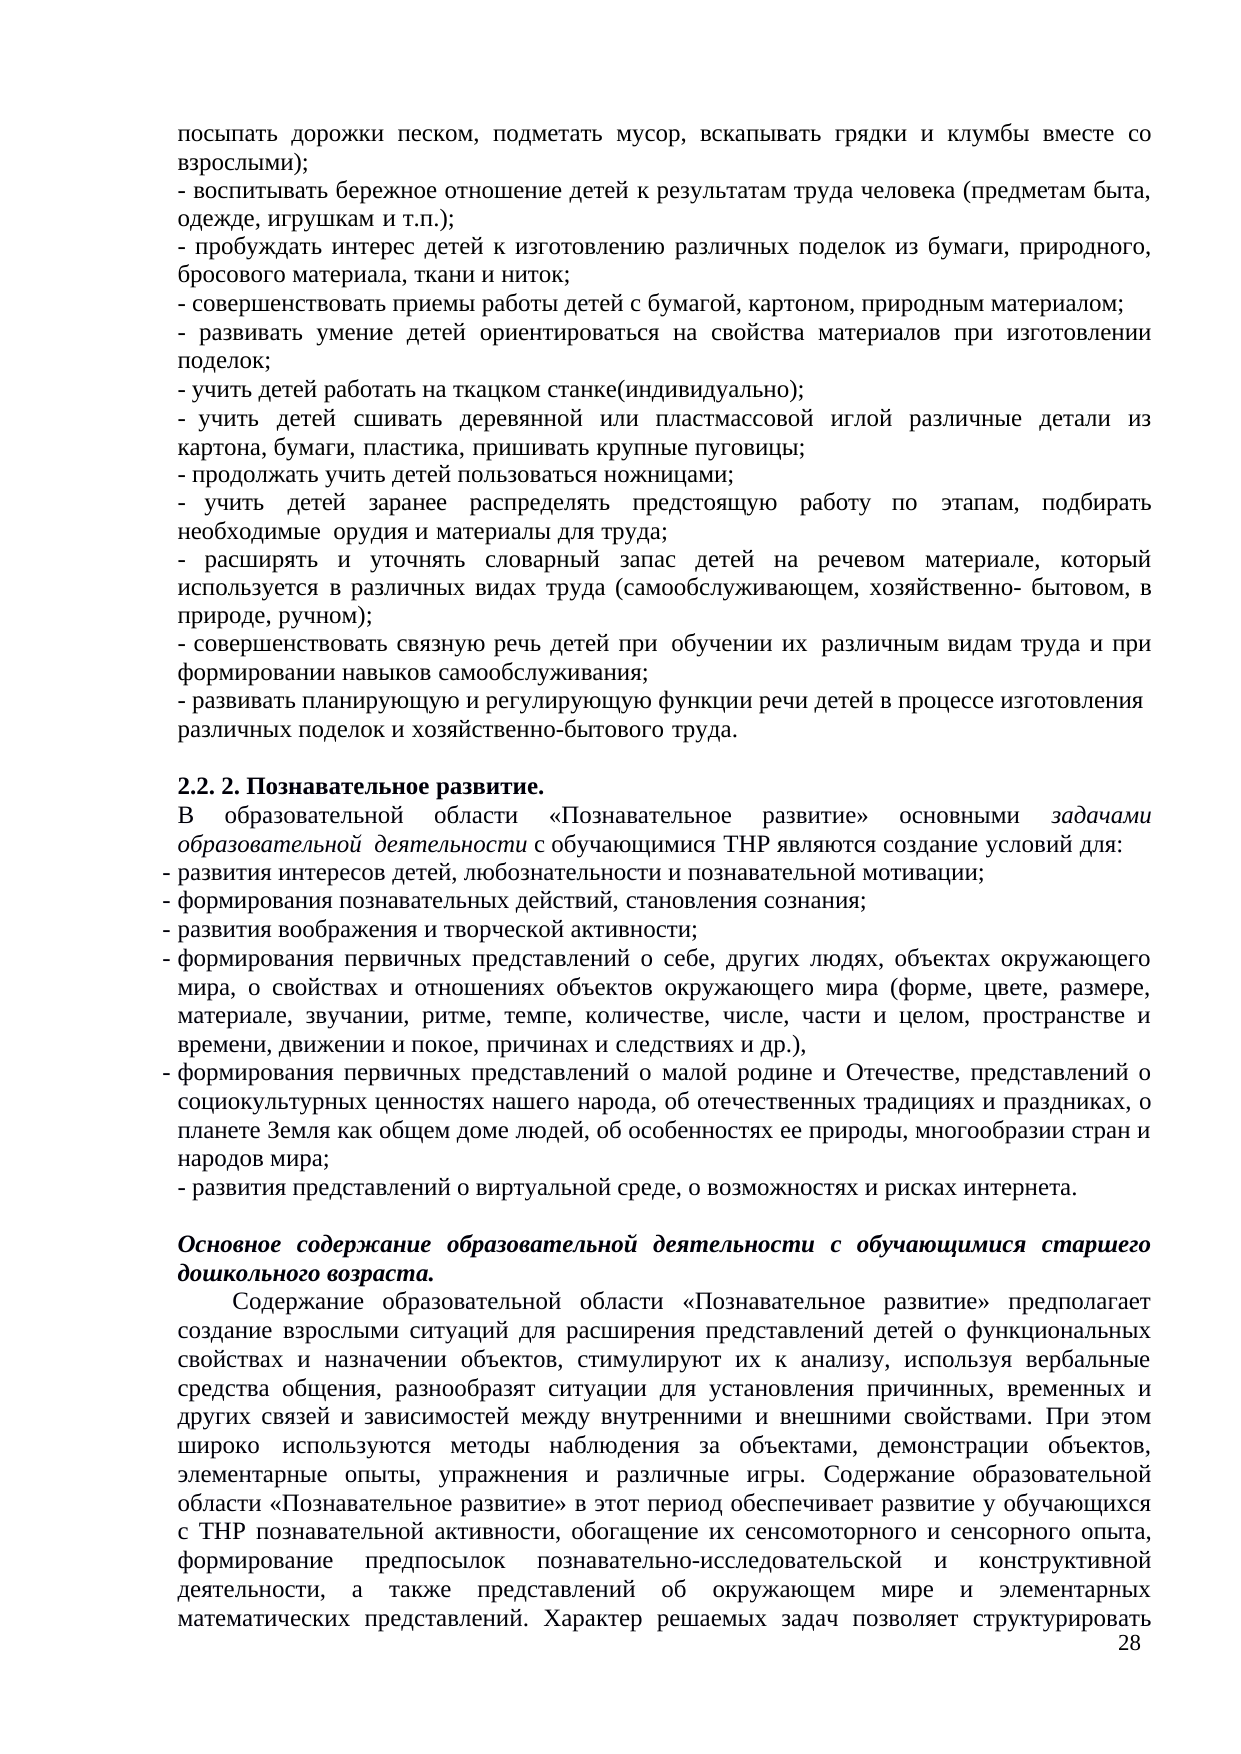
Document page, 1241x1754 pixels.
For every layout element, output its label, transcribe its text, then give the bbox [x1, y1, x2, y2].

list развития воображения и творческой активности; [162, 915, 1152, 943]
list - продолжать учить детей пользоваться ножницами; [177, 460, 1152, 488]
list формирования познавательных действий, становления сознания; [162, 886, 1152, 915]
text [177, 1286, 1152, 1631]
list - учить детей заранее распределять предстоящую работу по этапам, подбирать необходимые орудия и материалы для труда; [177, 488, 1152, 544]
list - совершенствовать связную речь детей при обучении их различным видам труда и при формировании навыков самообслуживания; [177, 629, 1152, 686]
text - развития представлений о виртуальной среде, о возможностях и рисках интернета. [177, 1172, 1152, 1201]
subtitle 2.2. 2. Познавательное развитие. [177, 772, 1152, 800]
list - развивать умение детей ориентироваться на свойства материалов при изготовлении поделок; [177, 317, 1152, 374]
text В образовательной области «Познавательное развитие» основными задачами образовательной деятельности с обучающимися ТНР являются создание условий для: [177, 800, 1152, 858]
list - расширять и уточнять словарный запас детей на речевом материале, который используется в различных видах труда (самообслуживающем, хозяйственно- бытовом, в природе, ручном); [177, 544, 1152, 629]
list формирования первичных представлений о себе, других людях, объектах окружающего мира, о свойствах и отношениях объектов окружающего мира (форме, цвете, размере, материале, звучании, ритме, темпе, количестве, числе, части и целом, пространстве и времени, движении и покое, причинах и следствиях и др.), [162, 943, 1152, 1058]
list - совершенствовать приемы работы детей с бумагой, картоном, природным материалом; [177, 288, 1152, 317]
list формирования первичных представлений о малой родине и Отечестве, представлений о социокультурных ценностях нашего народа, об отечественных традициях и праздниках, о планете Земля как общем доме людей, об особенностях ее природы, многообразии стран и народов мира; [162, 1058, 1152, 1172]
text Основное содержание образовательной деятельности с обучающимися старшего дошкольного возраста. [177, 1230, 1152, 1286]
list развития интересов детей, любознательности и познавательной мотивации; [162, 858, 1152, 886]
list - воспитывать бережное отношение детей к результатам труда человека (предметам быта, одежде, игрушкам и т.п.); [177, 176, 1152, 232]
list - учить детей сшивать деревянной или пластмассовой иглой различные детали из картона, бумаги, пластика, пришивать крупные пуговицы; [177, 403, 1152, 460]
list - пробуждать интерес детей к изготовлению различных поделок из бумаги, природного, бросового материала, ткани и ниток; [177, 232, 1152, 288]
text - развивать планирующую и регулирующую функции речи детей в процессе изготовления различных поделок и хозяйственно-бытового труда. [177, 686, 1152, 743]
list - учить детей работать на ткацком станке(индивидуально); [177, 374, 1152, 403]
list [177, 118, 1152, 176]
